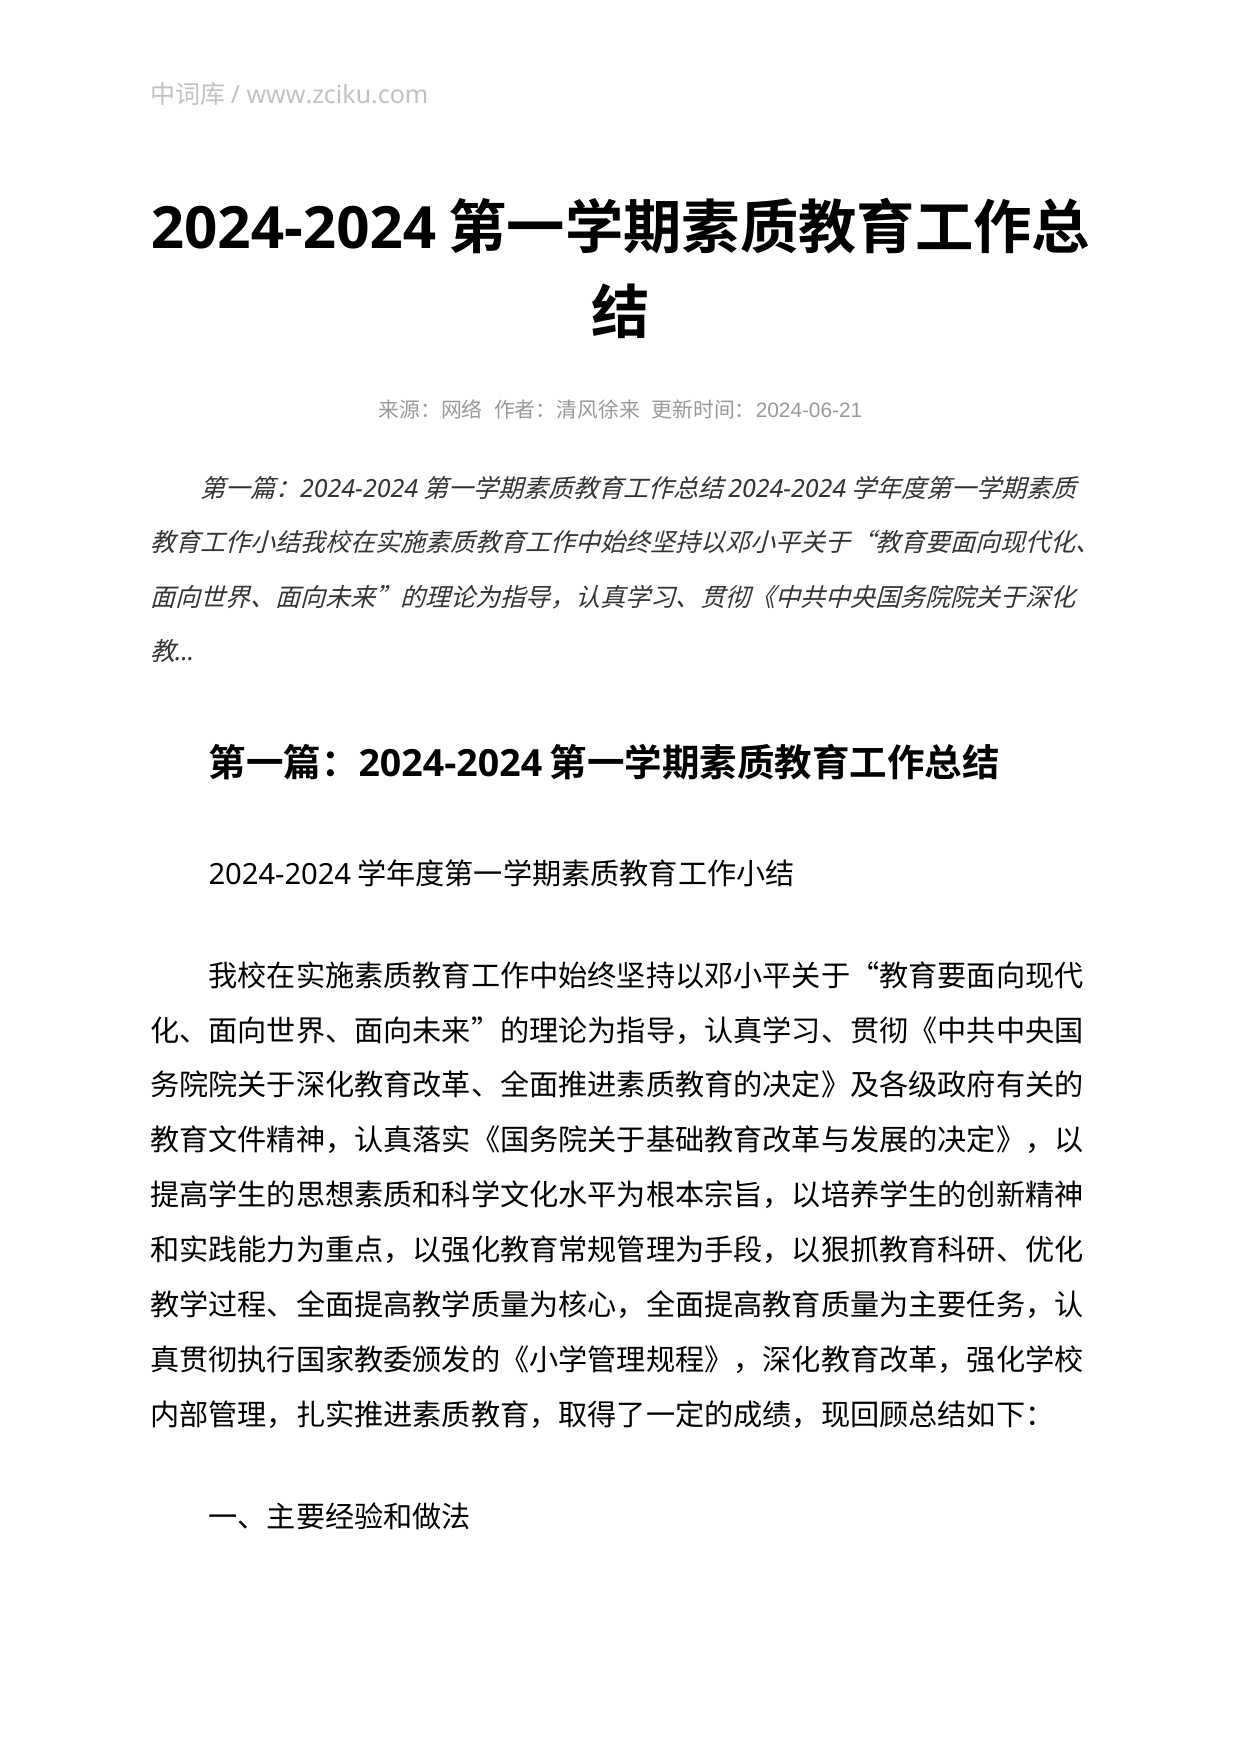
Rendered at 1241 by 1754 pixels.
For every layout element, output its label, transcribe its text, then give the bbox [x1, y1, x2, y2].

text 第一篇：2024-2024第一学期素质教育工作总结2024-2024学年度第一学期素质教育工作小结我校在实施素质教育工作中始终坚持以邓小平关于“教育要面向现代化、面向世界、面向未来”的理论为指导，认真学习、贯彻《中共中央国务院院关于深化教... [150, 468, 1090, 668]
subtitle 2024-2024第一学期素质教育工作总结 [150, 181, 1090, 351]
text 第一篇：2024-2024第一学期素质教育工作总结 [150, 733, 1090, 787]
text 2024-2024学年度第一学期素质教育工作小结 [150, 850, 1090, 893]
text 我校在实施素质教育工作中始终坚持以邓小平关于“教育要面向现代化、面向世界、面向未来”的理论为指导，认真学习、贯彻《中共中央国务院院关于深化教育改革、全面推进素质教育的决定》及各级政府有关的教育文件精神，认真落实《国务院关于基础教育改革与发展的决定》，以提高学生的思想素质和科学文化水平为根本宗旨，以培养学生的创新精神和实践能力为重点，以强化教育常规管理为手段，以狠抓教育科研、优化教学过程、全面提高教学质量为核心，全面提高教育质量为主要任务，认真贯彻执行国家教委颁发的《小学管理规程》，深化教育改革，强化学校内部管理，扎实推进素质教育，取得了一定的成绩，现回顾总结如下： [150, 952, 1090, 1434]
text 来源：网络 作者：清风徐来 更新时间：2024-06-21 [150, 397, 1090, 421]
text 一、主要经验和做法 [150, 1493, 1090, 1535]
